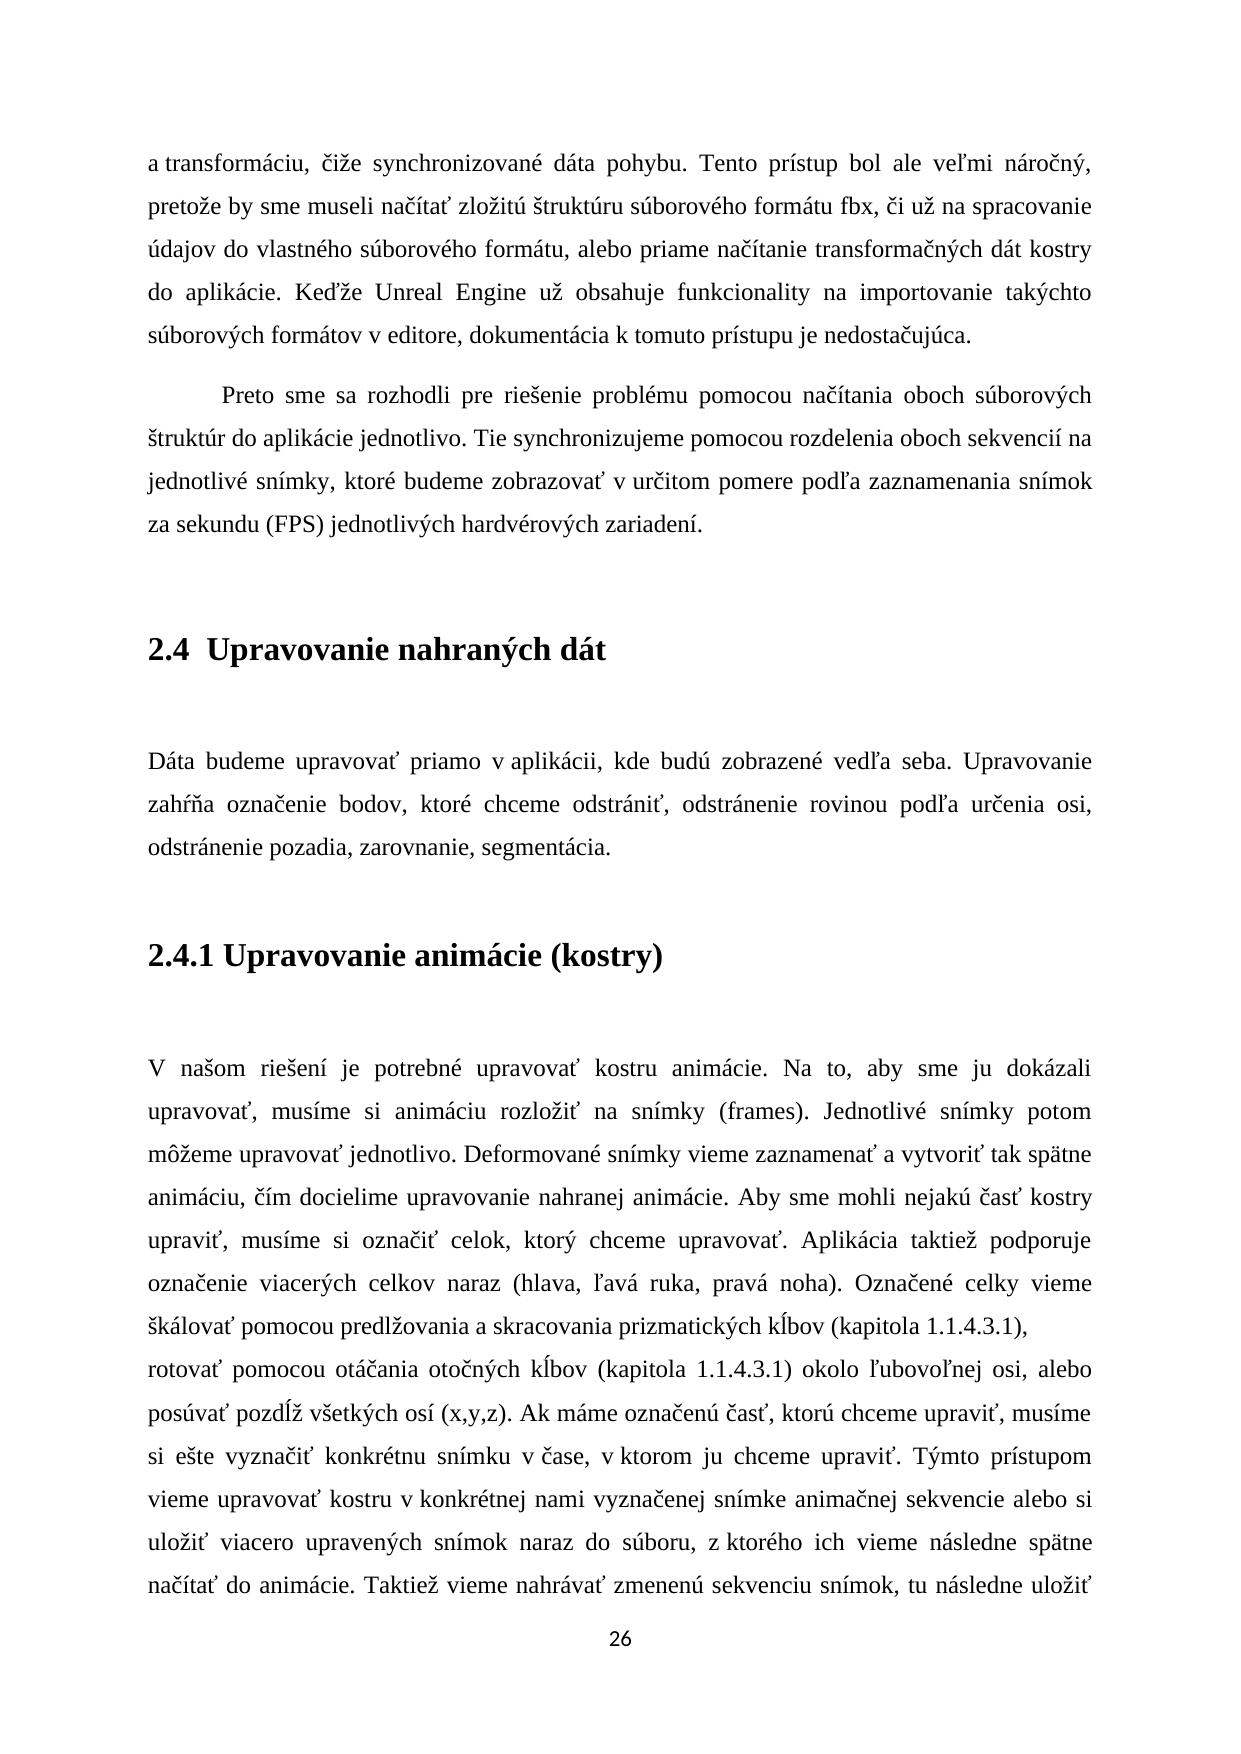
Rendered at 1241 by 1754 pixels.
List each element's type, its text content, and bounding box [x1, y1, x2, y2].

text Dáta budeme upravovať priamo v aplikácii, kde budú zobrazené vedľa seba. Upravovanie zahŕňa označenie bodov, ktoré chceme odstrániť, odstránenie rovinou podľa určenia osi, odstránenie pozadia, zarovnanie, segmentácia. [148, 746, 1093, 861]
text V našom riešení je potrebné upravovať kostru animácie. Na to, aby sme ju dokázali upravovať, musíme si animáciu rozložiť na snímky (frames). Jednotlivé snímky potom môžeme upravovať jednotlivo. Deformované snímky vieme zaznamenať a vytvoriť tak spätne animáciu, čím docielime upravovanie nahranej animácie. Aby sme mohli nejakú časť kostry upraviť, musíme si označiť celok, ktorý chceme upravovať. Aplikácia taktiež podporuje označenie viacerých celkov naraz (hlava, ľavá ruka, pravá noha). Označené celky vieme škálovať pomocou predlžovania a skracovania prizmatických kĺbov (kapitola 1.1.4.3.1), [148, 1053, 1093, 1340]
subtitle Upravovanie nahraných dát [148, 629, 1093, 667]
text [148, 148, 1093, 349]
text Preto sme sa rozhodli pre riešenie problému pomocou načítania oboch súborových štruktúr do aplikácie jednotlivo. Tie synchronizujeme pomocou rozdelenia oboch sekvencií na jednotlivé snímky, ktoré budeme zobrazovať v určitom pomere podľa zaznamenania snímok za sekundu (FPS) jednotlivých hardvérových zariadení. [148, 380, 1093, 538]
subtitle Upravovanie animácie (kostry) [148, 935, 1093, 974]
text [148, 1354, 1093, 1599]
